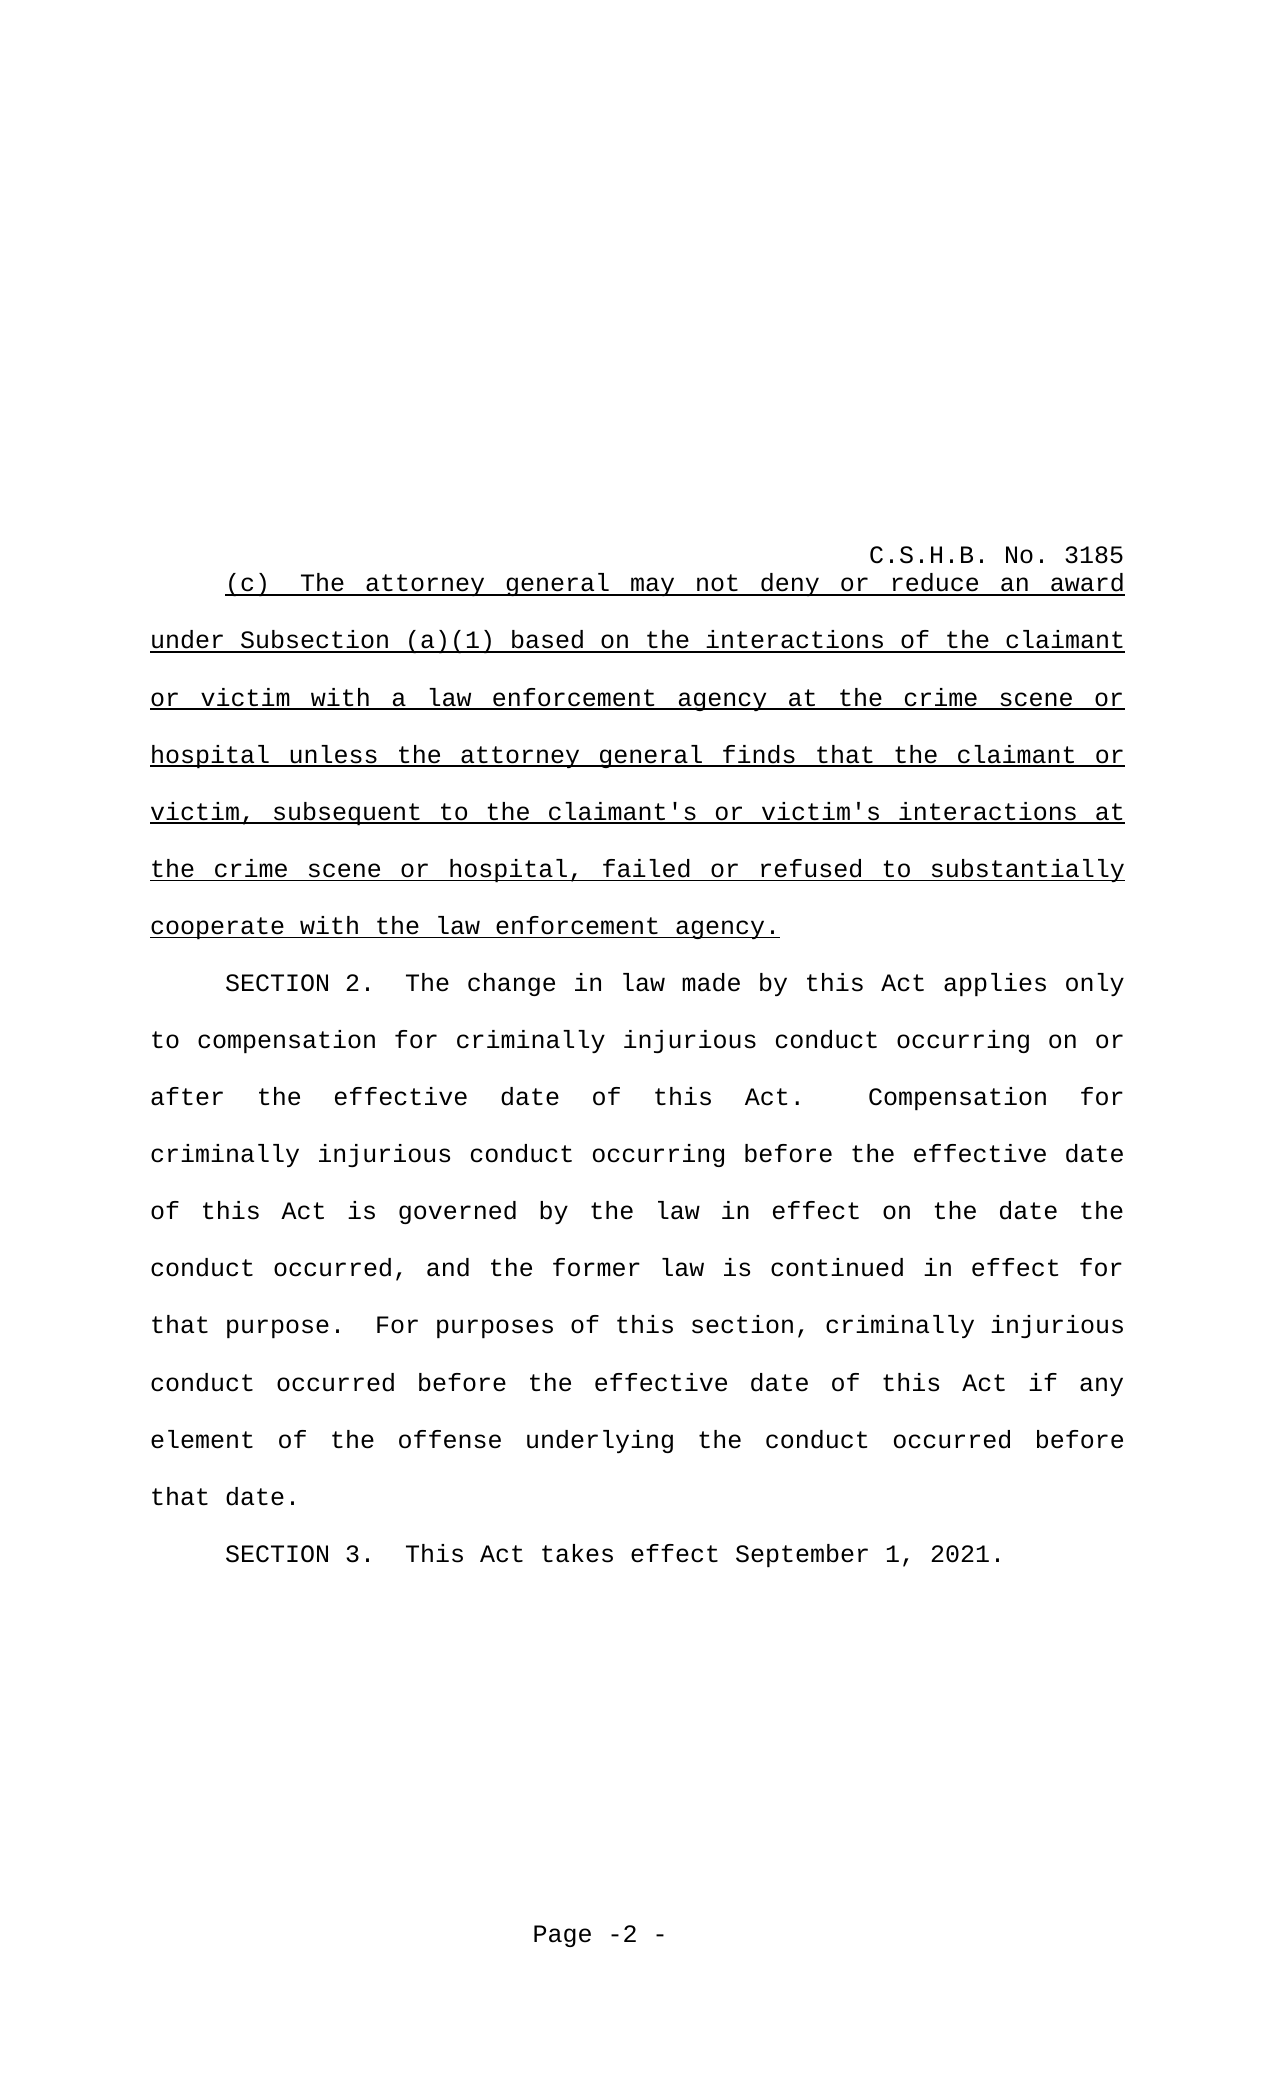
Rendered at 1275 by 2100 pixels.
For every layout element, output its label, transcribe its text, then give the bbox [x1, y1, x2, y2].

text (c) The attorney general may not deny or reduce an award under Subsection (a)(1) based on the interactions of the claimant or victim with a law enforcement agency at the crime scene or hospital unless the attorney general finds that the claimant or victim, subsequent to the claimant's or victim's interactions at the crime scene or hospital, failed or refused to substantially cooperate with the law enforcement agency. [150, 881, 1125, 942]
text (c) The attorney general may not deny or reduce an award under Subsection (a)(1) based on the interactions of the claimant or victim with a law enforcement agency at the crime scene or hospital unless the attorney general finds that the claimant or victim, subsequent to the claimant's or victim's interactions at the crime scene or hospital, failed or refused to substantially cooperate with the law enforcement agency. [150, 824, 1125, 880]
text (c) The attorney general may not deny or reduce an award under Subsection (a)(1) based on the interactions of the claimant or victim with a law enforcement agency at the crime scene or hospital unless the attorney general finds that the claimant or victim, subsequent to the claimant's or victim's interactions at the crime scene or hospital, failed or refused to substantially cooperate with the law enforcement agency. [150, 767, 1125, 822]
text SECTION 2. The change in law made by this Act applies only to compensation for criminally injurious conduct occurring on or after the effective date of this Act. Compensation for criminally injurious conduct occurring before the effective date of this Act is governed by the law in effect on the date the conduct occurred, and the former law is continued in effect for that purpose. For purposes of this section, criminally injurious conduct occurred before the effective date of this Act if any element of the offense underlying the conduct occurred before that date. [150, 970, 1125, 1513]
text (c) The attorney general may not deny or reduce an award under Subsection (a)(1) based on the interactions of the claimant or victim with a law enforcement agency at the crime scene or hospital unless the attorney general finds that the claimant or victim, subsequent to the claimant's or victim's interactions at the crime scene or hospital, failed or refused to substantially cooperate with the law enforcement agency. [150, 653, 1125, 708]
text SECTION 3. This Act takes effect September 1, 2021. [150, 1541, 1125, 1570]
text (c) The attorney general may not deny or reduce an award under Subsection (a)(1) based on the interactions of the claimant or victim with a law enforcement agency at the crime scene or hospital unless the attorney general finds that the claimant or victim, subsequent to the claimant's or victim's interactions at the crime scene or hospital, failed or refused to substantially cooperate with the law enforcement agency. [150, 571, 1125, 651]
text (c) The attorney general may not deny or reduce an award under Subsection (a)(1) based on the interactions of the claimant or victim with a law enforcement agency at the crime scene or hospital unless the attorney general finds that the claimant or victim, subsequent to the claimant's or victim's interactions at the crime scene or hospital, failed or refused to substantially cooperate with the law enforcement agency. [150, 710, 1125, 765]
